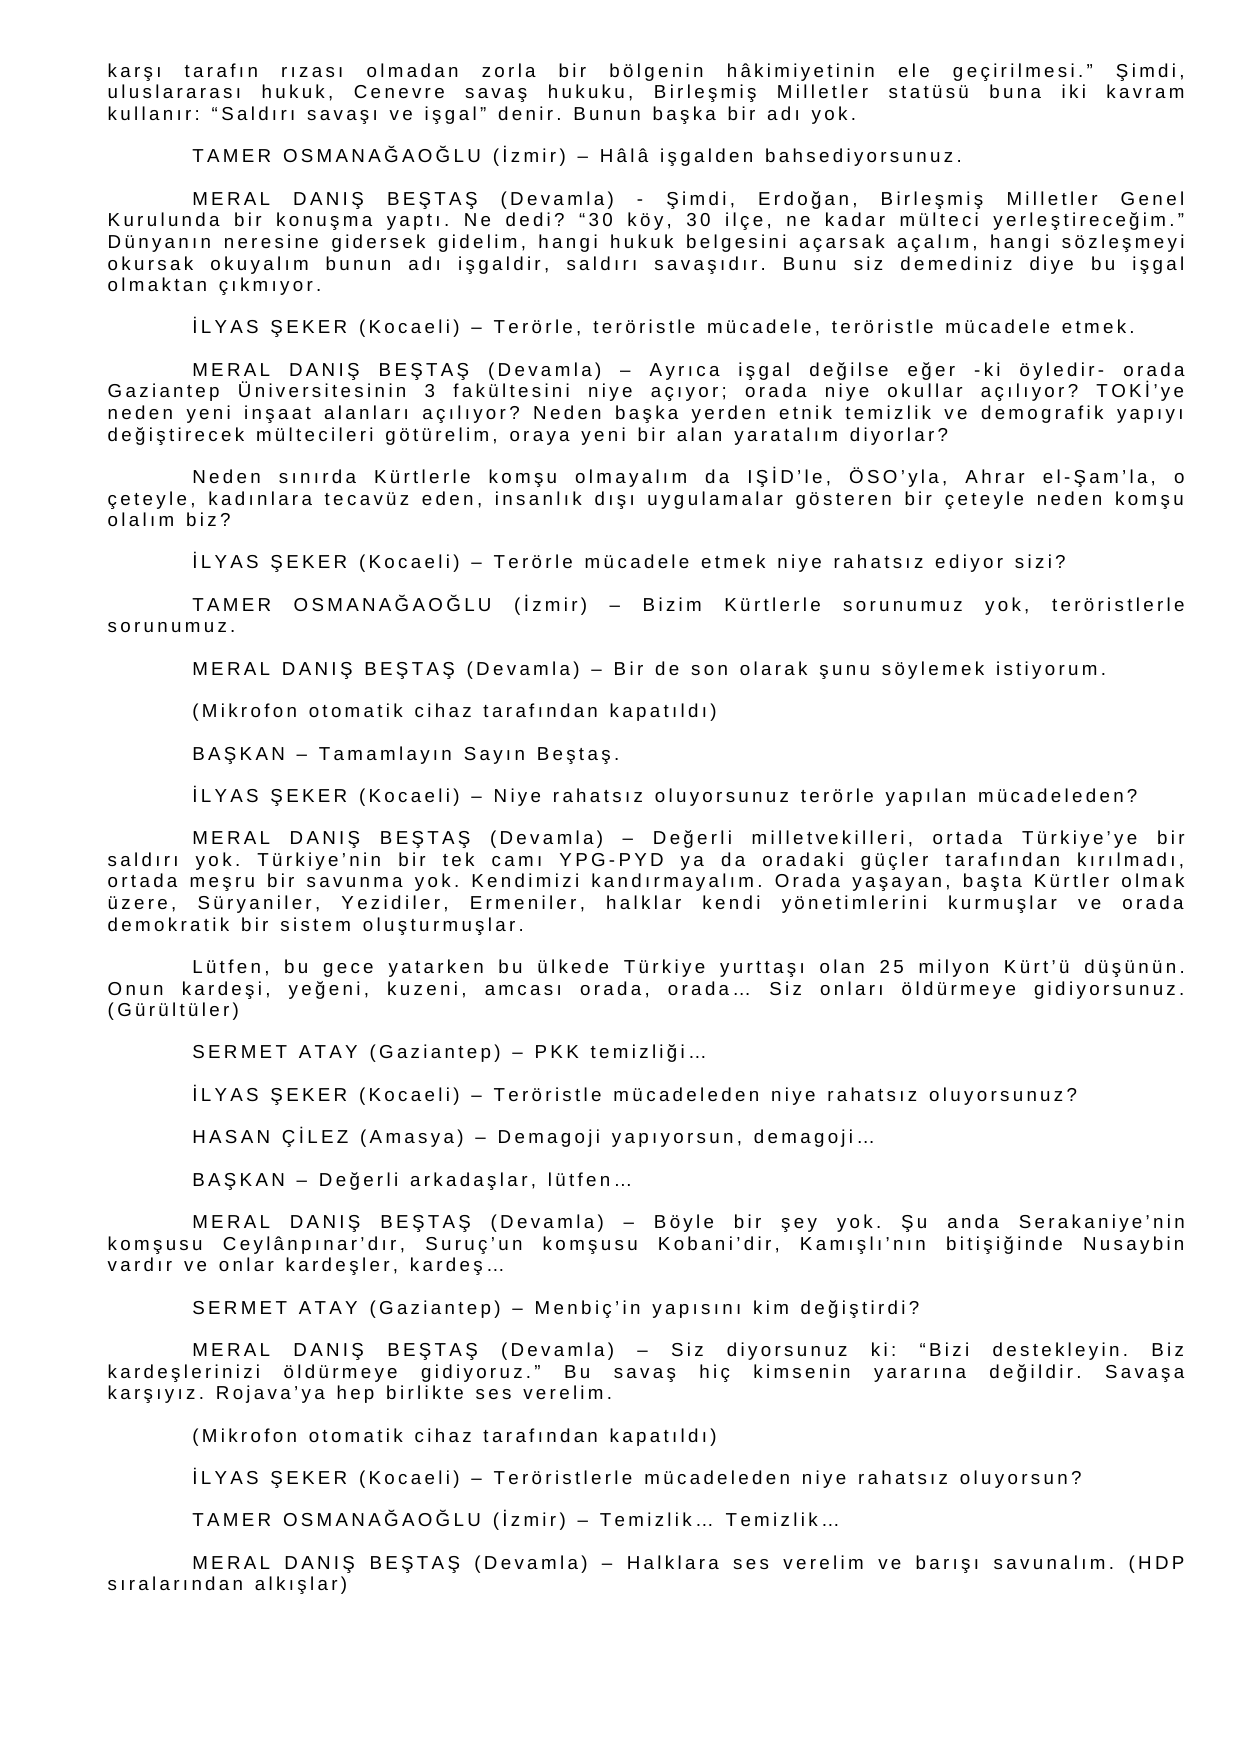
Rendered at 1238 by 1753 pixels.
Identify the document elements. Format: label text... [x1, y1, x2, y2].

text (Mikrofon otomatik cihaz tarafından kapatıldı) [107, 1424, 1186, 1446]
text MERAL DANIŞ BEŞTAŞ (Devamla) – Siz diyorsunuz ki: “Bizi destekleyin. Biz kardeşlerinizi öldürmeye gidiyoruz.” Bu savaş hiç kimsenin yararına değildir. Savaşa karşıyız. Rojava’ya hep birlikte ses verelim. [107, 1339, 1186, 1403]
text İLYAS ŞEKER (Kocaeli) – Teröristlerle mücadeleden niye rahatsız oluyorsun? [107, 1467, 1186, 1488]
text MERAL DANIŞ BEŞTAŞ (Devamla) – Ayrıca işgal değilse eğer -ki öyledir- orada Gaziantep Üniversitesinin 3 fakültesini niye açıyor; orada niye okullar açılıyor? TOKİ’ye neden yeni inşaat alanları açılıyor? Neden başka yerden etnik temizlik ve demografik yapıyı değiştirecek mültecileri götürelim, oraya yeni bir alan yaratalım diyorlar? [107, 359, 1186, 445]
text Neden sınırda Kürtlerle komşu olmayalım da IŞİD’le, ÖSO’yla, Ahrar el-Şam’la, o çeteyle, kadınlara tecavüz eden, insanlık dışı uygulamalar gösteren bir çeteyle neden komşu olalım biz? [107, 466, 1186, 530]
text BAŞKAN – Değerli arkadaşlar, lütfen… [107, 1168, 1186, 1190]
text (Mikrofon otomatik cihaz tarafından kapatıldı) [107, 700, 1186, 722]
text TAMER OSMANAĞAOĞLU (İzmir) – Hâlâ işgalden bahsediyorsunuz. [107, 145, 1186, 167]
text SERMET ATAY (Gaziantep) – PKK temizliği… [107, 1041, 1186, 1063]
text BAŞKAN – Tamamlayın Sayın Beştaş. [107, 742, 1186, 764]
text TAMER OSMANAĞAOĞLU (İzmir) – Temizlik… Temizlik… [107, 1509, 1186, 1531]
text TAMER OSMANAĞAOĞLU (İzmir) – Bizim Kürtlerle sorunumuz yok, teröristlerle sorunumuz. [107, 594, 1186, 637]
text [107, 60, 1186, 124]
text MERAL DANIŞ BEŞTAŞ (Devamla) - Şimdi, Erdoğan, Birleşmiş Milletler Genel Kurulunda bir konuşma yaptı. Ne dedi? “30 köy, 30 ilçe, ne kadar mülteci yerleştireceğim.” Dünyanın neresine gidersek gidelim, hangi hukuk belgesini açarsak açalım, hangi sözleşmeyi okursak okuyalım bunun adı işgaldir, saldırı savaşıdır. Bunu siz demediniz diye bu işgal olmaktan çıkmıyor. [107, 188, 1186, 295]
text MERAL DANIŞ BEŞTAŞ (Devamla) – Böyle bir şey yok. Şu anda Serakaniye’nin komşusu Ceylânpınar’dır, Suruç’un komşusu Kobani’dir, Kamışlı’nın bitişiğinde Nusaybin vardır ve onlar kardeşler, kardeş… [107, 1211, 1186, 1276]
text MERAL DANIŞ BEŞTAŞ (Devamla) – Halklara ses verelim ve barışı savunalım. (HDP sıralarından alkışlar) [107, 1552, 1186, 1595]
text MERAL DANIŞ BEŞTAŞ (Devamla) – Bir de son olarak şunu söylemek istiyorum. [107, 658, 1186, 679]
text Lütfen, bu gece yatarken bu ülkede Türkiye yurttaşı olan 25 milyon Kürt’ü düşünün. Onun kardeşi, yeğeni, kuzeni, amcası orada, orada… Siz onları öldürmeye gidiyorsunuz. (Gürültüler) [107, 956, 1186, 1021]
text İLYAS ŞEKER (Kocaeli) – Terörle mücadele etmek niye rahatsız ediyor sizi? [107, 551, 1186, 573]
text İLYAS ŞEKER (Kocaeli) – Teröristle mücadeleden niye rahatsız oluyorsunuz? [107, 1084, 1186, 1105]
text HASAN ÇİLEZ (Amasya) – Demagoji yapıyorsun, demagoji… [107, 1126, 1186, 1148]
text SERMET ATAY (Gaziantep) – Menbiç’in yapısını kim değiştirdi? [107, 1296, 1186, 1318]
text İLYAS ŞEKER (Kocaeli) – Terörle, teröristle mücadele, teröristle mücadele etmek. [107, 316, 1186, 338]
text İLYAS ŞEKER (Kocaeli) – Niye rahatsız oluyorsunuz terörle yapılan mücadeleden? [107, 785, 1186, 806]
text MERAL DANIŞ BEŞTAŞ (Devamla) – Değerli milletvekilleri, ortada Türkiye’ye bir saldırı yok. Türkiye’nin bir tek camı YPG-PYD ya da oradaki güçler tarafından kırılmadı, ortada meşru bir savunma yok. Kendimizi kandırmayalım. Orada yaşayan, başta Kürtler olmak üzere, Süryaniler, Yezidiler, Ermeniler, halklar kendi yönetimlerini kurmuşlar ve orada demokratik bir sistem oluşturmuşlar. [107, 827, 1186, 935]
